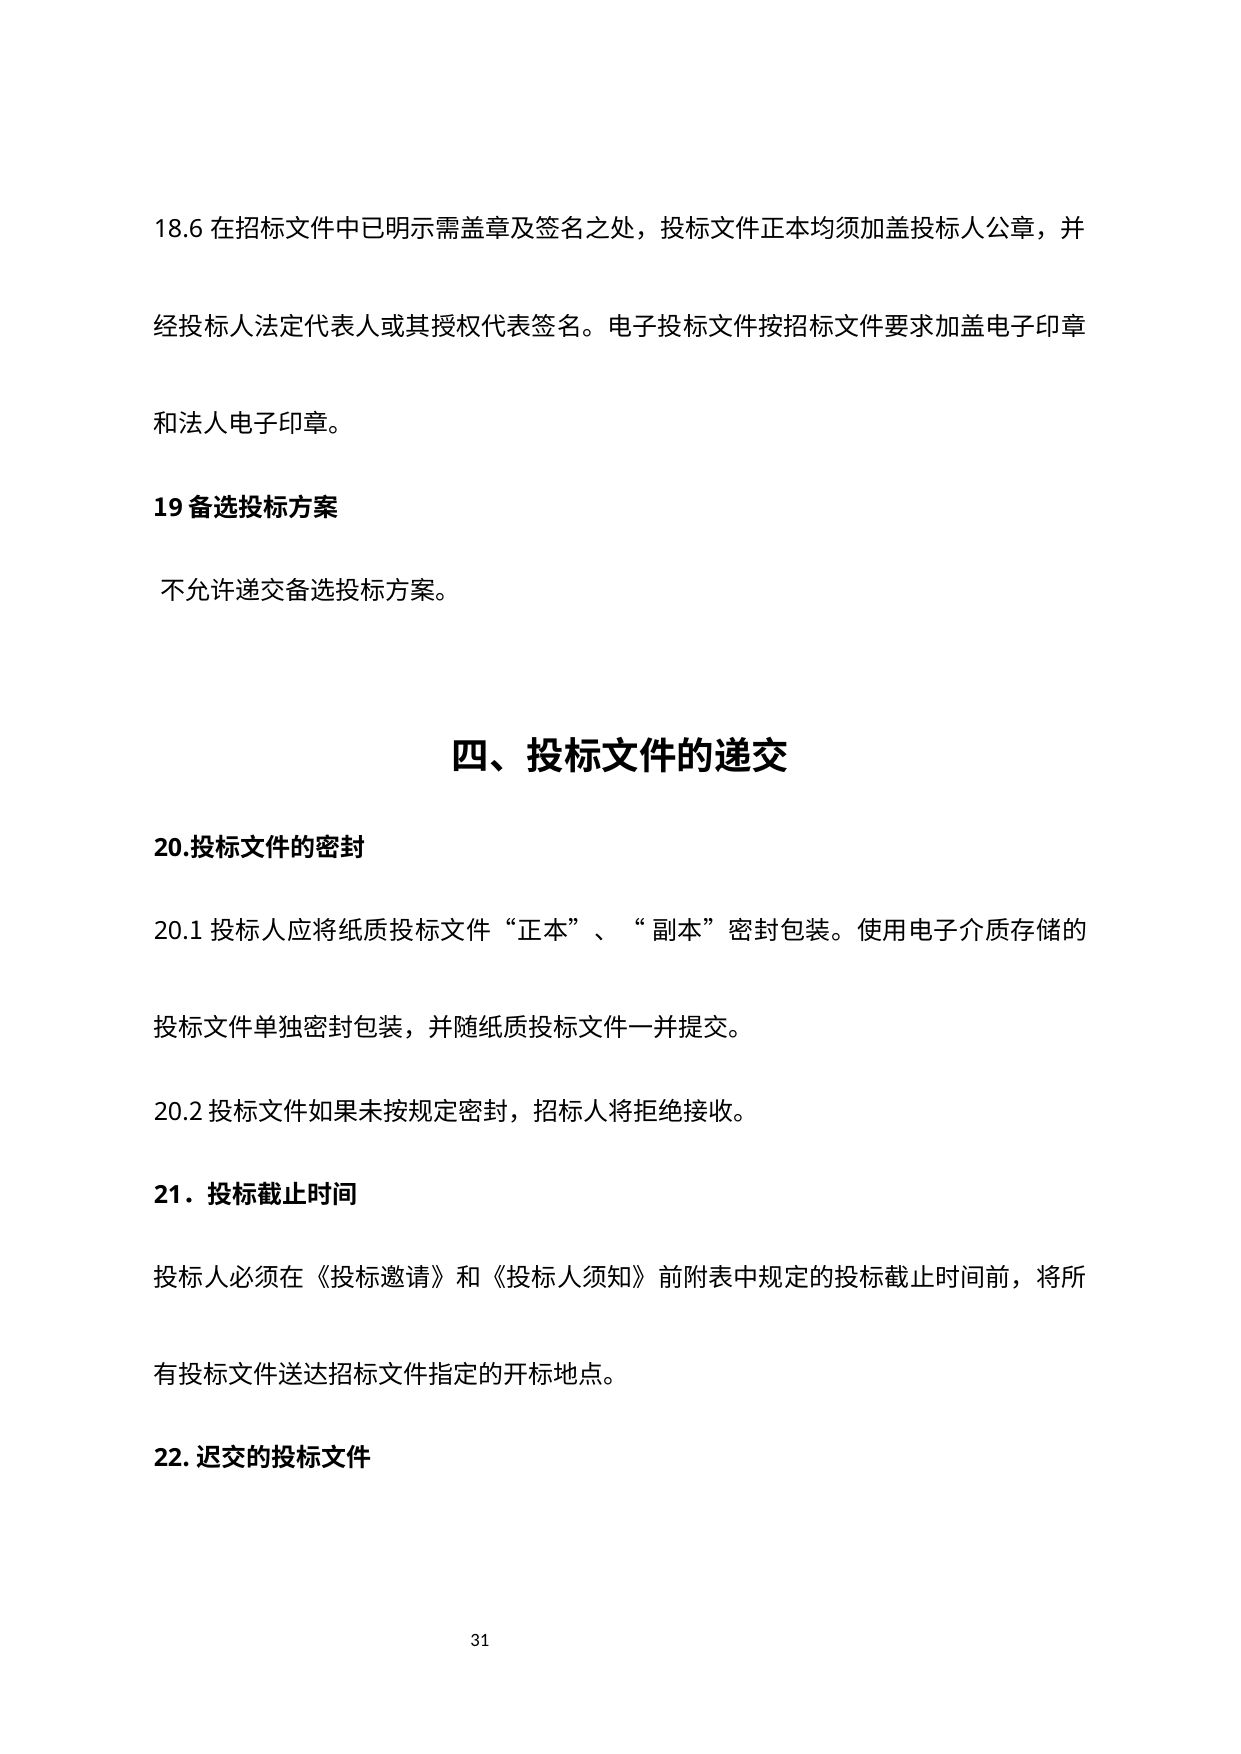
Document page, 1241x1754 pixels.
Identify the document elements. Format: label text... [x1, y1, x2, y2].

text 四、投标文件的递交 [153, 721, 1087, 786]
text 22. 迟交的投标文件 [153, 1423, 1087, 1488]
text 不允许递交备选投标方案。 [153, 556, 1087, 621]
text 21．投标截止时间 [153, 1160, 1087, 1225]
text 19 备选投标方案 [153, 473, 1087, 538]
text 18.6 在招标文件中已明示需盖章及签名之处，投标文件正本均须加盖投标人公章，并经投标人法定代表人或其授权代表签名。电子投标文件按招标文件要求加盖电子印章和法人电子印章。 [153, 194, 1087, 454]
text 投标人必须在《投标邀请》和《投标人须知》前附表中规定的投标截止时间前，将所有投标文件送达招标文件指定的开标地点。 [153, 1243, 1087, 1405]
text 20.投标文件的密封 [153, 813, 1087, 878]
text 20.1 投标人应将纸质投标文件“正本”、“ 副本”密封包装。使用电子介质存储的投标文件单独密封包装，并随纸质投标文件一并提交。 [153, 896, 1087, 1058]
text 20.2 投标文件如果未按规定密封，招标人将拒绝接收。 [153, 1077, 1087, 1142]
